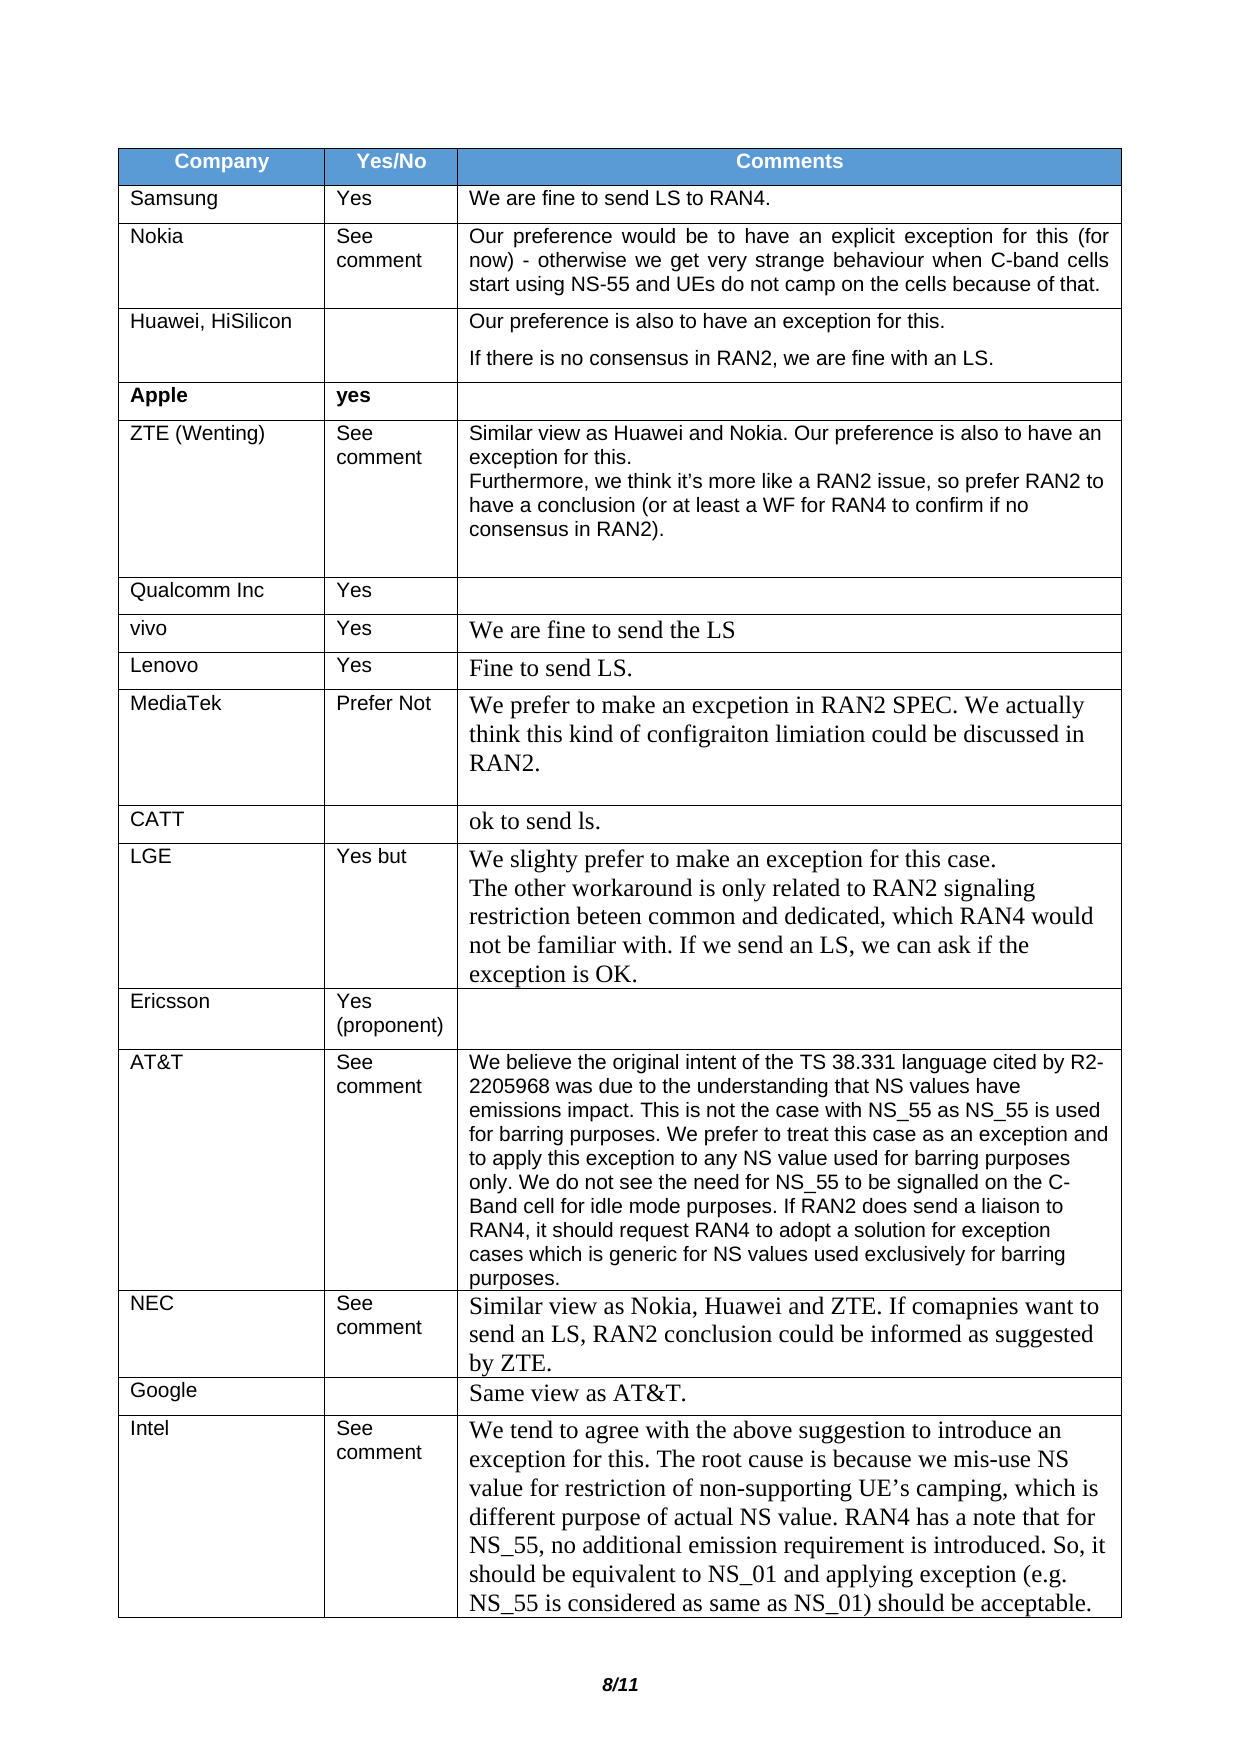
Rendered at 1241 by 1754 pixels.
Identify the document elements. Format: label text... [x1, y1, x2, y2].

table_cell Qualcomm Inc [119, 578, 324, 614]
table_cell Our preference is also to have an exception for this. If there is no consensus in RAN2, we are fine with an LS. [458, 309, 1121, 382]
table_cell See comment [325, 1291, 457, 1377]
table_cell Yes (proponent) [325, 989, 457, 1049]
table_cell [458, 989, 1121, 1049]
table_cell Google [119, 1378, 324, 1414]
table_cell We slighty prefer to make an exception for this case. The other workaround is only related to RAN2 signaling restriction beteen common and dedicated, which RAN4 would not be familiar with. If we send an LS, we can ask if the exception is OK. [458, 844, 1121, 988]
table_header Company [119, 149, 324, 185]
table_cell See comment [325, 224, 457, 308]
table_cell NEC [119, 1291, 324, 1377]
table_cell Yes [325, 578, 457, 614]
table_cell Prefer Not [325, 690, 457, 805]
table_cell Same view as AT&T. [458, 1378, 1121, 1414]
table_cell Similar view as Huawei and Nokia. Our preference is also to have an exception for this. Furthermore, we think it’s more like a RAN2 issue, so prefer RAN2 to have a conclusion (or at least a WF for RAN4 to confirm if no consensus in RAN2). [458, 421, 1121, 577]
table_cell Ericsson [119, 989, 324, 1049]
table_cell MediaTek [119, 690, 324, 805]
table_cell Yes [325, 653, 457, 689]
table_cell Yes [325, 615, 457, 652]
table_cell See comment [325, 1050, 457, 1290]
table_cell [325, 806, 457, 843]
table_cell Lenovo [119, 653, 324, 689]
table_cell [325, 1378, 457, 1414]
table_cell We believe the original intent of the TS 38.331 language cited by R2-2205968 was due to the understanding that NS values have emissions impact. This is not the case with NS_55 as NS_55 is used for barring purposes. We prefer to treat this case as an exception and to apply this exception to any NS value used for barring purposes only. We do not see the need for NS_55 to be signalled on the C-Band cell for idle mode purposes. If RAN2 does send a liaison to RAN4, it should request RAN4 to adopt a solution for exception cases which is generic for NS values used exclusively for barring purposes. [458, 1050, 1121, 1290]
table_cell Fine to send LS. [458, 653, 1121, 689]
table_cell Intel [119, 1416, 324, 1617]
table_cell ok to send ls. [458, 806, 1121, 843]
table_cell See comment [325, 421, 457, 577]
table_cell Huawei, HiSilicon [119, 309, 324, 382]
table_cell Nokia [119, 224, 324, 308]
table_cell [458, 1416, 1121, 1617]
table_cell We are fine to send LS to RAN4. [458, 186, 1121, 223]
table_cell Our preference would be to have an explicit exception for this (for now) - otherwise we get very strange behaviour when C-band cells start using NS-55 and UEs do not camp on the cells because of that. [458, 224, 1121, 308]
table_cell See comment [325, 1416, 457, 1617]
table_cell Yes but [325, 844, 457, 988]
table_cell [325, 309, 457, 382]
table_cell LGE [119, 844, 324, 988]
table_cell ZTE (Wenting) [119, 421, 324, 577]
table_cell [458, 578, 1121, 614]
table_cell Similar view as Nokia, Huawei and ZTE. If comapnies want to send an LS, RAN2 conclusion could be informed as suggested by ZTE. [458, 1291, 1121, 1377]
table_cell yes [325, 383, 457, 419]
table_cell [458, 383, 1121, 419]
table_header Yes/No [325, 149, 457, 185]
table_cell AT&T [119, 1050, 324, 1290]
table_cell Samsung [119, 186, 324, 223]
table_cell Apple [119, 383, 324, 419]
table_cell CATT [119, 806, 324, 843]
table_cell vivo [119, 615, 324, 652]
table_cell We are fine to send the LS [458, 615, 1121, 652]
table_cell Yes [325, 186, 457, 223]
table_cell We prefer to make an excpetion in RAN2 SPEC. We actually think this kind of configraiton limiation could be discussed in RAN2. [458, 690, 1121, 805]
table_header Comments [458, 149, 1121, 185]
